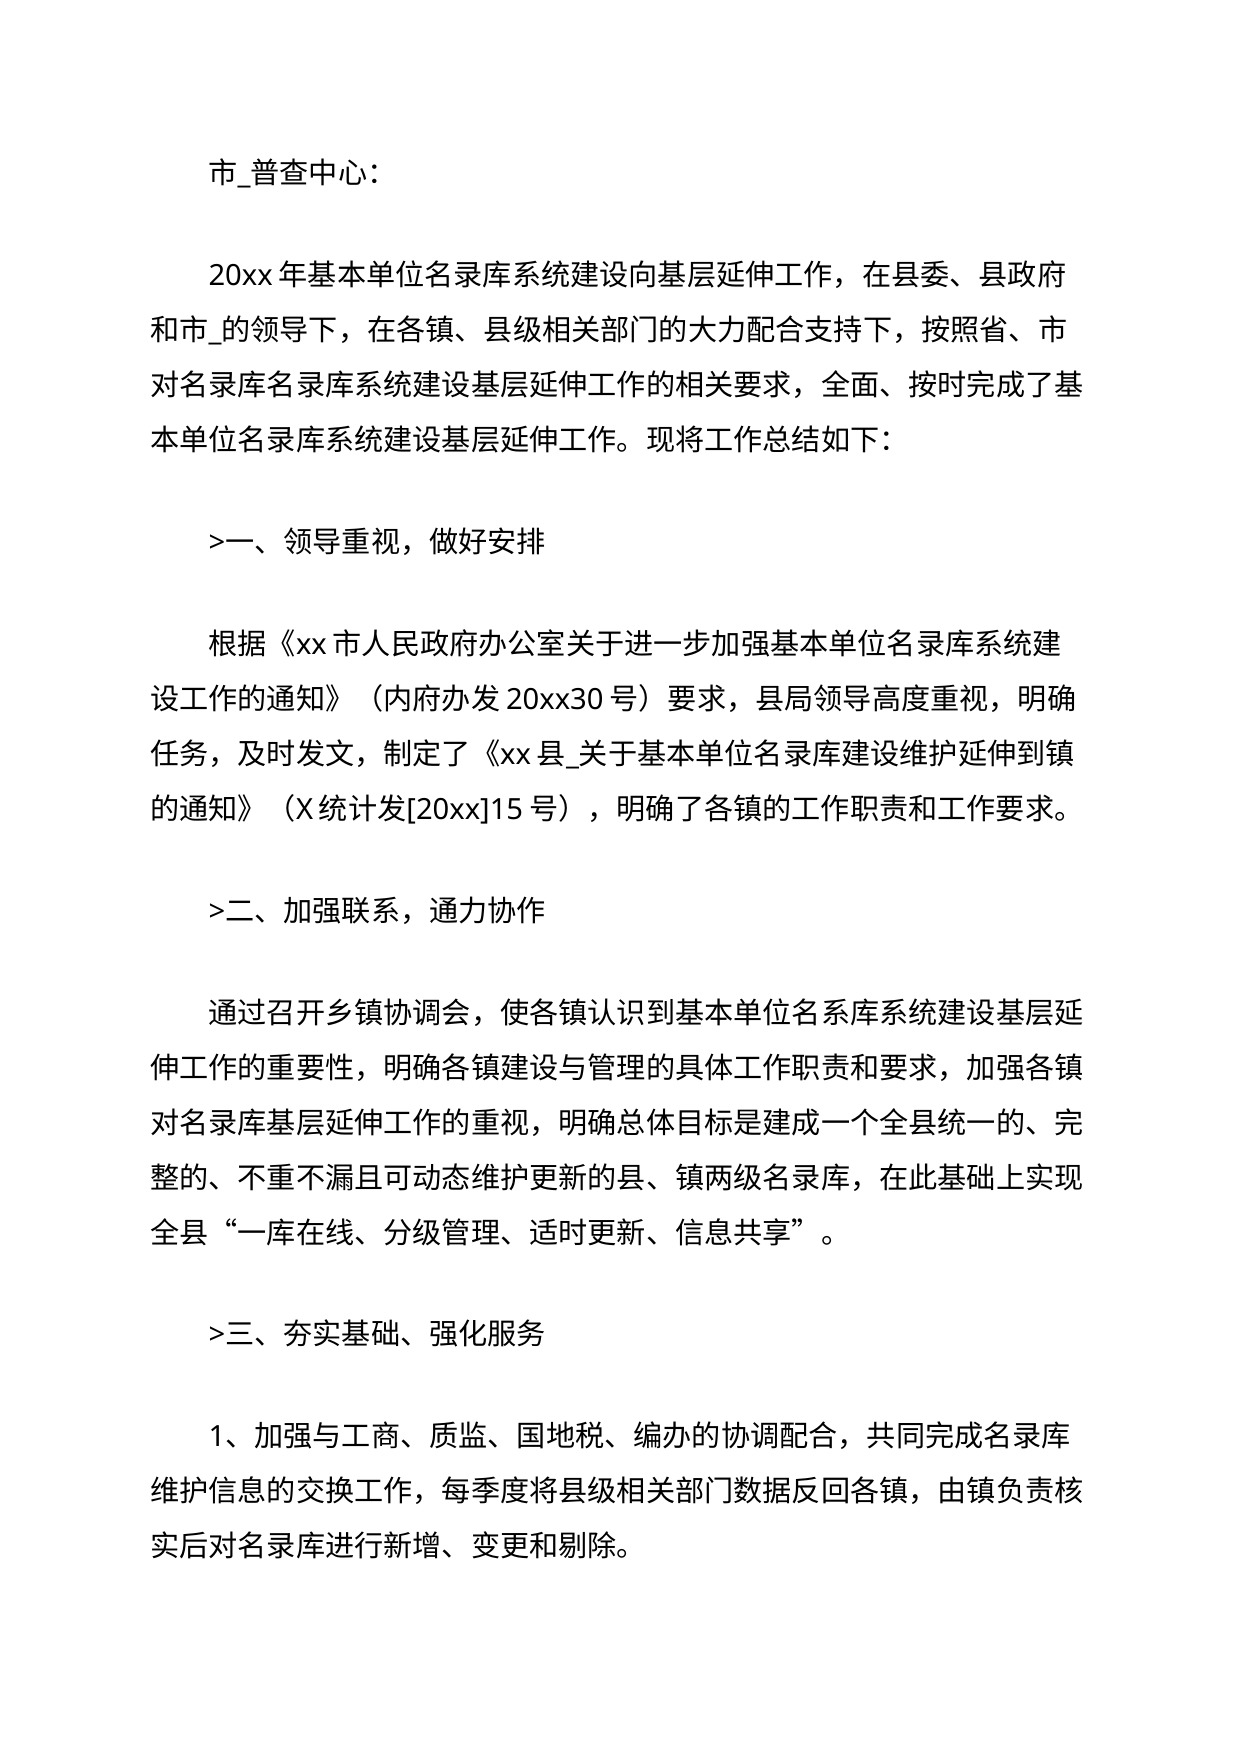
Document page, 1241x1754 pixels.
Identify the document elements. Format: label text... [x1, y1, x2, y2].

text >二、加强联系，通力协作 [150, 888, 1090, 930]
text >一、领导重视，做好安排 [150, 519, 1090, 561]
text 根据《xx市人民政府办公室关于进一步加强基本单位名录库系统建设工作的通知》（内府办发20xx30号）要求，县局领导高度重视，明确任务，及时发文，制定了《xx县_关于基本单位名录库建设维护延伸到镇的通知》（X统计发[20xx]15号），明确了各镇的工作职责和工作要求。 [150, 621, 1090, 828]
text 市_普查中心： [150, 150, 1090, 192]
text 通过召开乡镇协调会，使各镇认识到基本单位名系库系统建设基层延伸工作的重要性，明确各镇建设与管理的具体工作职责和要求，加强各镇对名录库基层延伸工作的重视，明确总体目标是建成一个全县统一的、完整的、不重不漏且可动态维护更新的县、镇两级名录库，在此基础上实现全县“一库在线、分级管理、适时更新、信息共享”。 [150, 989, 1090, 1251]
text >三、夯实基础、强化服务 [150, 1311, 1090, 1353]
text 20xx年基本单位名录库系统建设向基层延伸工作，在县委、县政府和市_的领导下，在各镇、县级相关部门的大力配合支持下，按照省、市对名录库名录库系统建设基层延伸工作的相关要求，全面、按时完成了基本单位名录库系统建设基层延伸工作。现将工作总结如下： [150, 252, 1090, 459]
text 1、加强与工商、质监、国地税、编办的协调配合，共同完成名录库维护信息的交换工作，每季度将县级相关部门数据反回各镇，由镇负责核实后对名录库进行新增、变更和剔除。 [150, 1413, 1090, 1565]
